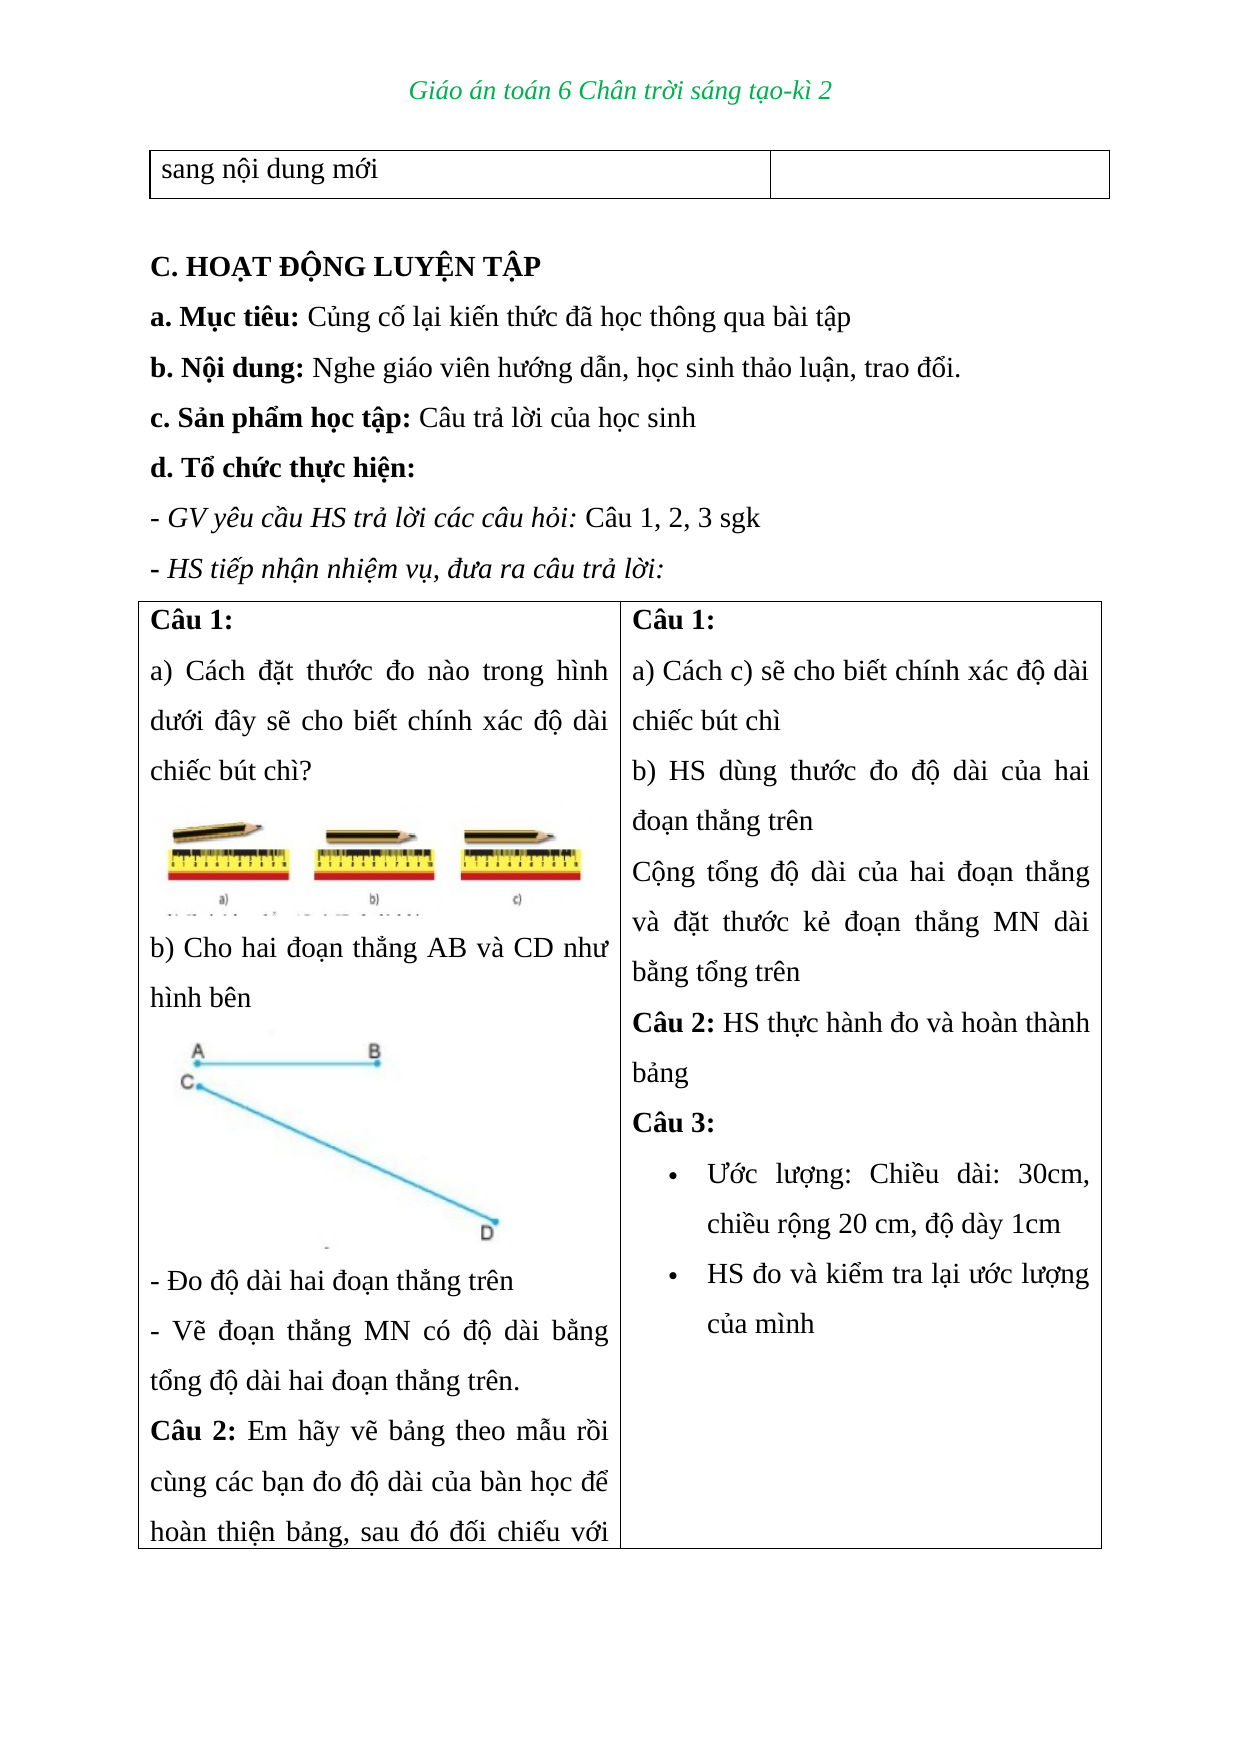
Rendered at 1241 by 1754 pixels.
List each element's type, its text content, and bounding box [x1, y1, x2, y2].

text d. Tổ chức thực hiện: [150, 450, 1090, 484]
text a. Mục tiêu: Củng cố lại kiến thức đã học thông qua bài tập [150, 299, 1090, 333]
picture [150, 803, 605, 916]
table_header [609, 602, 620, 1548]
picture [150, 1030, 541, 1249]
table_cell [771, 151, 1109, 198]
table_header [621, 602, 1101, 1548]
text C. HOẠT ĐỘNG LUYỆN TẬP [150, 249, 1090, 283]
text - HS tiếp nhận nhiệm vụ, đưa ra câu trả lời: [150, 551, 1090, 584]
text b. Nội dung: Nghe giáo viên hướng dẫn, học sinh thảo luận, trao đổi. [150, 350, 1090, 383]
text - GV yêu cầu HS trả lời các câu hỏi: Câu 1, 2, 3 sgk [150, 501, 1090, 534]
text c. Sản phẩm học tập: Câu trả lời của học sinh [150, 400, 1090, 433]
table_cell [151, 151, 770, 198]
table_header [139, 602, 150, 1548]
